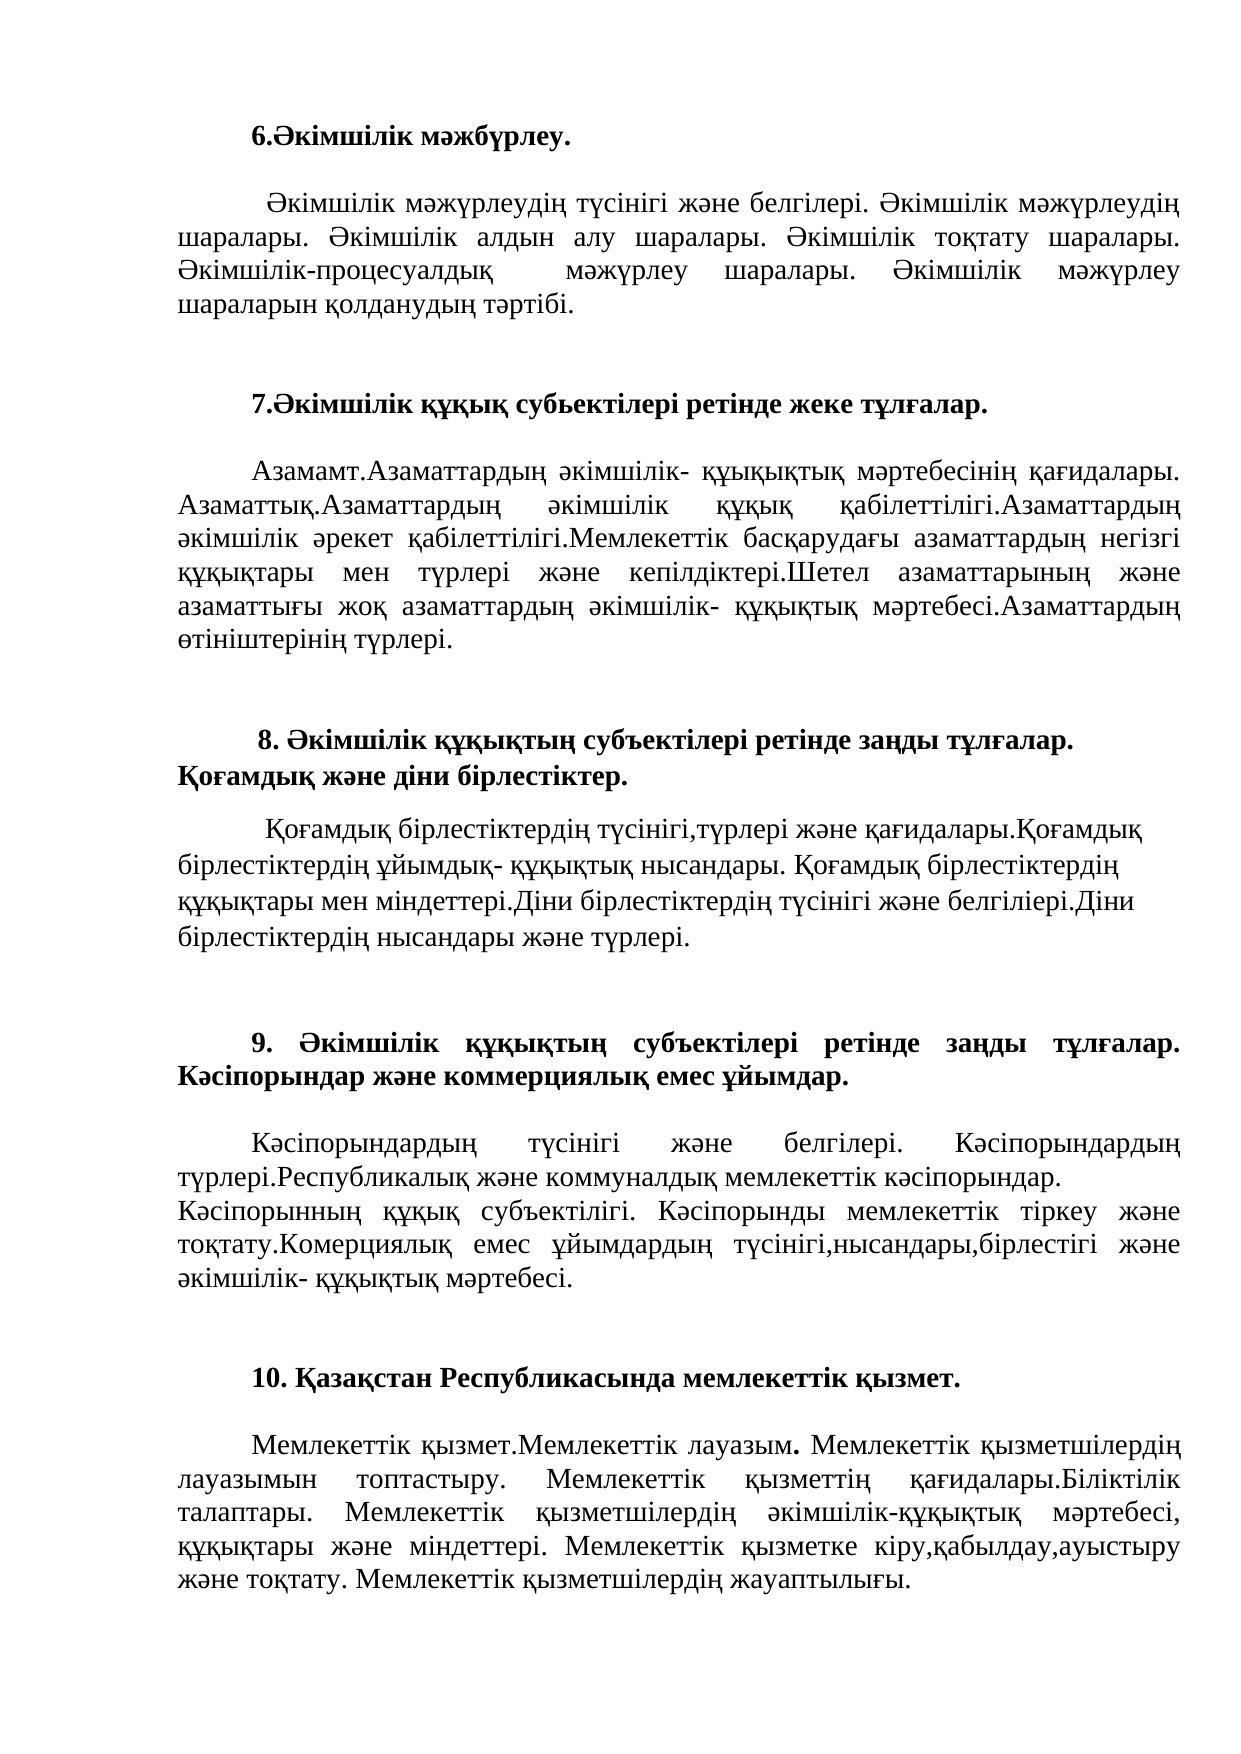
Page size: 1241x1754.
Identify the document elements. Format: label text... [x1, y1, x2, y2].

text 8. Әкімшілік құқықтың субъектілері ретінде заңды тұлғалар. Қоғамдық және діни бірлестіктер. [177, 722, 1181, 792]
text Кәсіпорындардың түсінігі және белгілері. Кәсіпорындардың түрлері.Республикалық және коммуналдық мемлекеттік кәсіпорындар. [177, 1126, 1181, 1193]
text Кәсіпорынның құқық субъектілігі. Кәсіпорынды мемлекеттік тіркеу және тоқтату.Комерциялық емес ұйымдардың түсінігі,нысандары,бірлестігі және әкімшілік- құқықтық мәртебесі. [177, 1193, 1181, 1293]
text Мемлекеттік қызмет.Мемлекеттік лауазым. Мемлекеттік қызметшілердің лауазымын топтастыру. Мемлекеттік қызметтің қағидалары.Біліктілік талаптары. Мемлекеттік қызметшілердің әкімшілік-құқықтық мәртебесі, құқықтары және міндеттері. Мемлекеттік қызметке кіру,қабылдау,ауыстыру және тоқтату. Мемлекеттік қызметшілердің жауаптылығы. [177, 1427, 1181, 1595]
text Әкімшілік мәжүрлеудің түсінігі және белгілері. Әкімшілік мәжүрлеудің шаралары. Әкімшілік алдын алу шаралары. Әкімшілік тоқтату шаралары. Әкімшілік-процесуалдық мәжүрлеу шаралары. Әкімшілік мәжүрлеу шараларын қолданудың тәртібі. [177, 185, 1181, 319]
text 7.Әкімшілік құқық субьектілері ретінде жеке тұлғалар. [177, 386, 1181, 420]
text Қоғамдық бірлестіктердің түсінігі,түрлері және қағидалары.Қоғамдық бірлестіктердің ұйымдық- құқықтық нысандары. Қоғамдық бірлестіктердің құқықтары мен міндеттері.Діни бірлестіктердің түсінігі және белгіліері.Діни бірлестіктердің нысандары және түрлері. [177, 811, 1181, 953]
text 9. Әкімшілік құқықтың субъектілері ретінде заңды тұлғалар. Кәсіпорындар және коммерциялық емес ұйымдар. [177, 1025, 1181, 1092]
text 6.Әкімшілік мәжбүрлеу. [177, 118, 1181, 152]
text Азамамт.Азаматтардың әкімшілік- құықықтық мәртебесінің қағидалары. Азаматтық.Азаматтардың әкімшілік құқық қабілеттілігі.Азаматтардың әкімшілік әрекет қабілеттілігі.Мемлекеттік басқарудағы азаматтардың негізгі құқықтары мен түрлері және кепілдіктері.Шетел азаматтарының және азаматтығы жоқ азаматтардың әкімшілік- құқықтық мәртебесі.Азаматтардың өтініштерінің түрлері. [177, 453, 1181, 655]
text 10. Қазақстан Республикасында мемлекеттік қызмет. [177, 1360, 1181, 1394]
